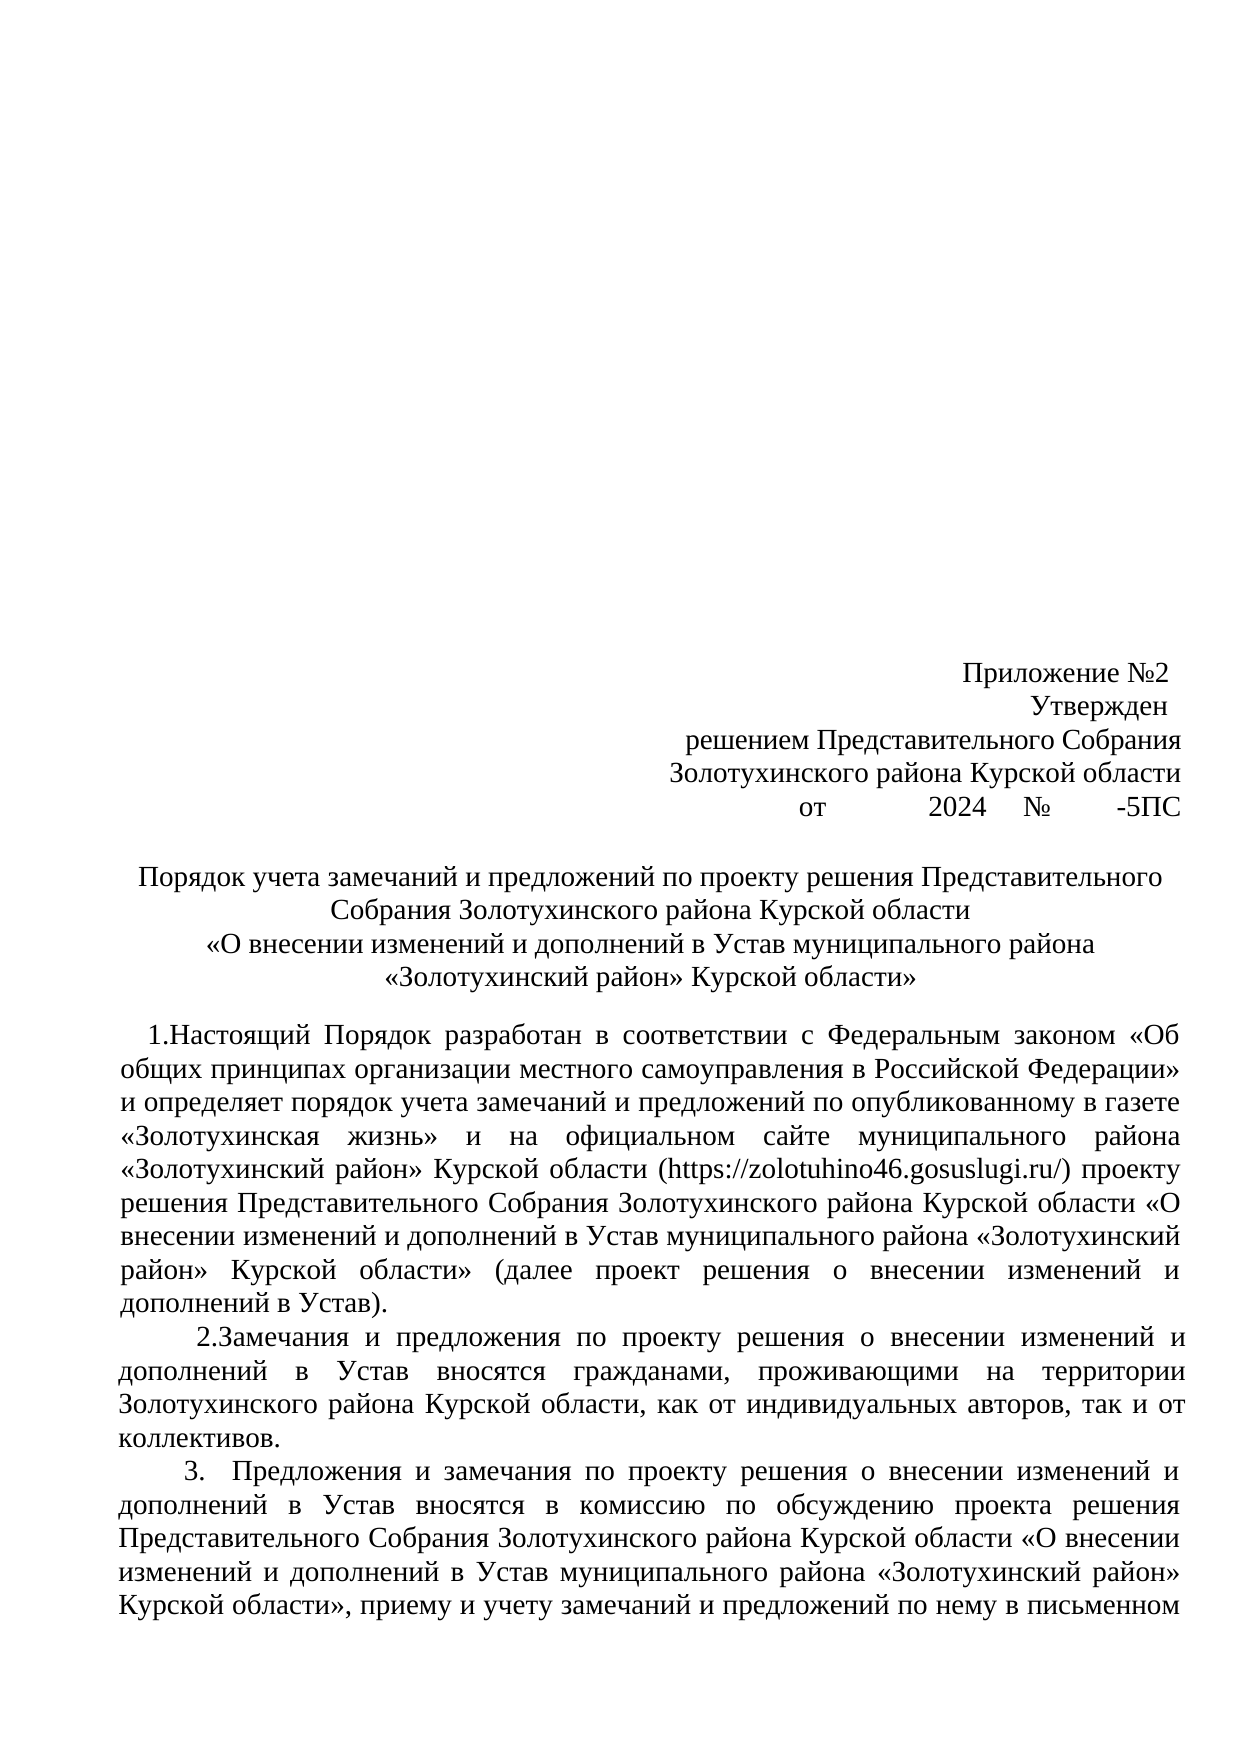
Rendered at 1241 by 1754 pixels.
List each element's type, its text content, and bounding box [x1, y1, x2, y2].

text 2.Замечания и предложения по проекту решения о внесении изменений и дополнений в Устав вносятся гражданами, проживающими на территории Золотухинского района Курской области, как от индивидуальных авторов, так и от коллективов. [118, 1319, 1187, 1453]
text решением Представительного Собрания [634, 722, 1181, 755]
text 1.Настоящий Порядок разработан в соответствии с Федеральным законом «Об общих принципах организации местного самоуправления в Российской Федерации» и определяет порядок учета замечаний и предложений по опубликованному в газете «Золотухинская жизнь» и на официальном сайте муниципального района «Золотухинский район» Курской области (https://zolotuhino46.gosuslugi.ru/) проекту решения Представительного Собрания Золотухинского района Курской области «О внесении изменений и дополнений в Устав муниципального района «Золотухинский район» Курской области» (далее проект решения о внесении изменений и дополнений в Устав). [120, 1017, 1181, 1319]
text Золотухинского района Курской области [638, 755, 1181, 789]
text Порядок учета замечаний и предложений по проекту решения Представительного Собрания Золотухинского района Курской области [119, 859, 1181, 926]
text Приложение №2 [834, 655, 1181, 688]
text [118, 1453, 1181, 1621]
text «Золотухинский район» Курской области» [120, 959, 1181, 993]
text «О внесении изменений и дополнений в Устав муниципального района [119, 926, 1181, 959]
text от 2024 № -5ПС [118, 789, 1181, 822]
text Утвержден [834, 688, 1181, 722]
